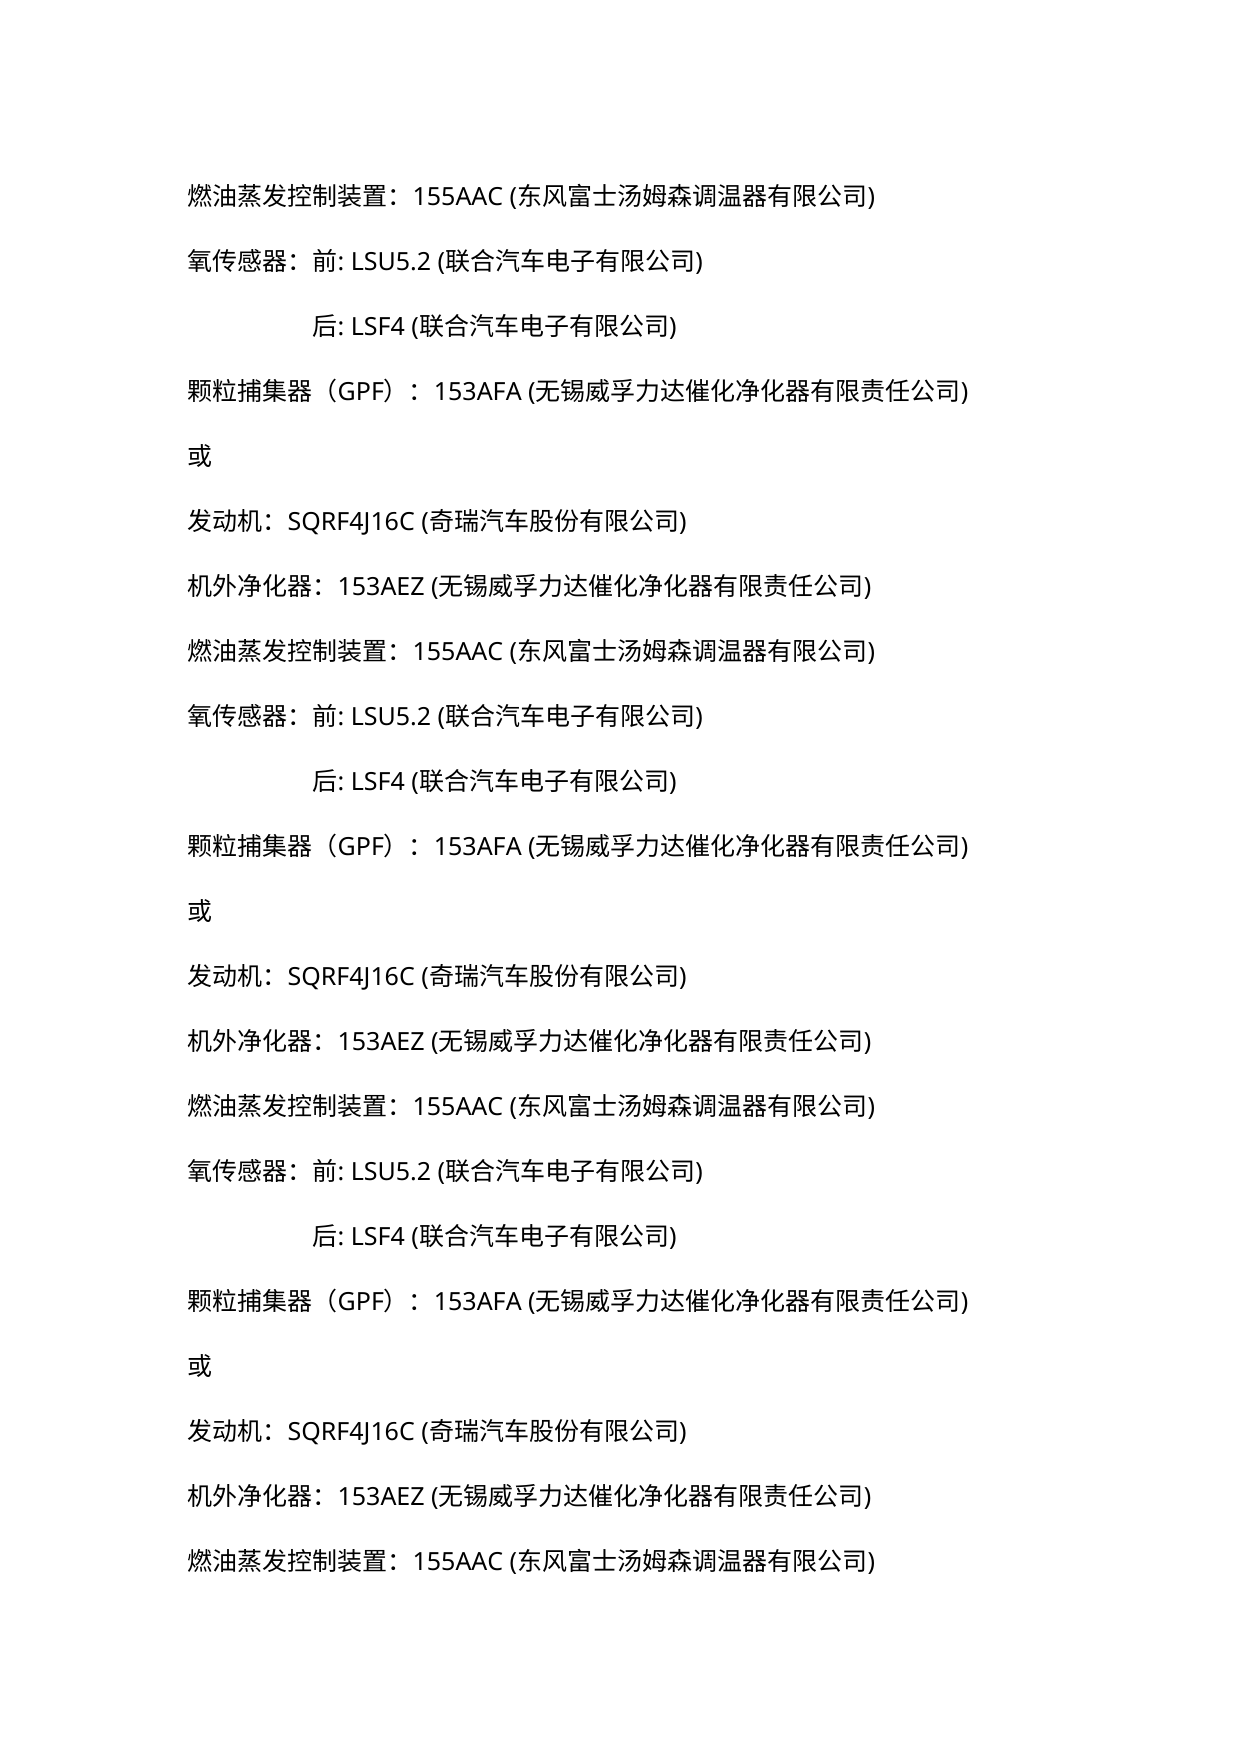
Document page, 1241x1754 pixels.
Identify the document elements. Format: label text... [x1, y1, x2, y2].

text 机外净化器：153AEZ (无锡威孚力达催化净化器有限责任公司) [187, 1007, 1053, 1072]
text 发动机：SQRF4J16C (奇瑞汽车股份有限公司) [187, 1397, 1053, 1462]
text 或 [187, 877, 1053, 942]
text 发动机：SQRF4J16C (奇瑞汽车股份有限公司) [187, 942, 1053, 1007]
text 氧传感器：前: LSU5.2 (联合汽车电子有限公司) [187, 1137, 1053, 1202]
text 颗粒捕集器（GPF）：153AFA (无锡威孚力达催化净化器有限责任公司) [187, 812, 1053, 877]
text 氧传感器：前: LSU5.2 (联合汽车电子有限公司) [187, 227, 1053, 292]
text 燃油蒸发控制装置：155AAC (东风富士汤姆森调温器有限公司) [187, 617, 1053, 682]
text 颗粒捕集器（GPF）：153AFA (无锡威孚力达催化净化器有限责任公司) [187, 357, 1053, 422]
text 颗粒捕集器（GPF）：153AFA (无锡威孚力达催化净化器有限责任公司) [187, 1267, 1053, 1332]
text 后: LSF4 (联合汽车电子有限公司) [187, 292, 1053, 357]
text 机外净化器：153AEZ (无锡威孚力达催化净化器有限责任公司) [187, 552, 1053, 617]
text 后: LSF4 (联合汽车电子有限公司) [187, 747, 1053, 812]
text 或 [187, 1332, 1053, 1397]
text 燃油蒸发控制装置：155AAC (东风富士汤姆森调温器有限公司) [187, 1527, 1053, 1592]
text 氧传感器：前: LSU5.2 (联合汽车电子有限公司) [187, 682, 1053, 747]
text 后: LSF4 (联合汽车电子有限公司) [187, 1202, 1053, 1267]
text 或 [187, 422, 1053, 487]
text 燃油蒸发控制装置：155AAC (东风富士汤姆森调温器有限公司) [187, 162, 1053, 227]
text 燃油蒸发控制装置：155AAC (东风富士汤姆森调温器有限公司) [187, 1072, 1053, 1137]
text 机外净化器：153AEZ (无锡威孚力达催化净化器有限责任公司) [187, 1462, 1053, 1527]
text 发动机：SQRF4J16C (奇瑞汽车股份有限公司) [187, 487, 1053, 552]
